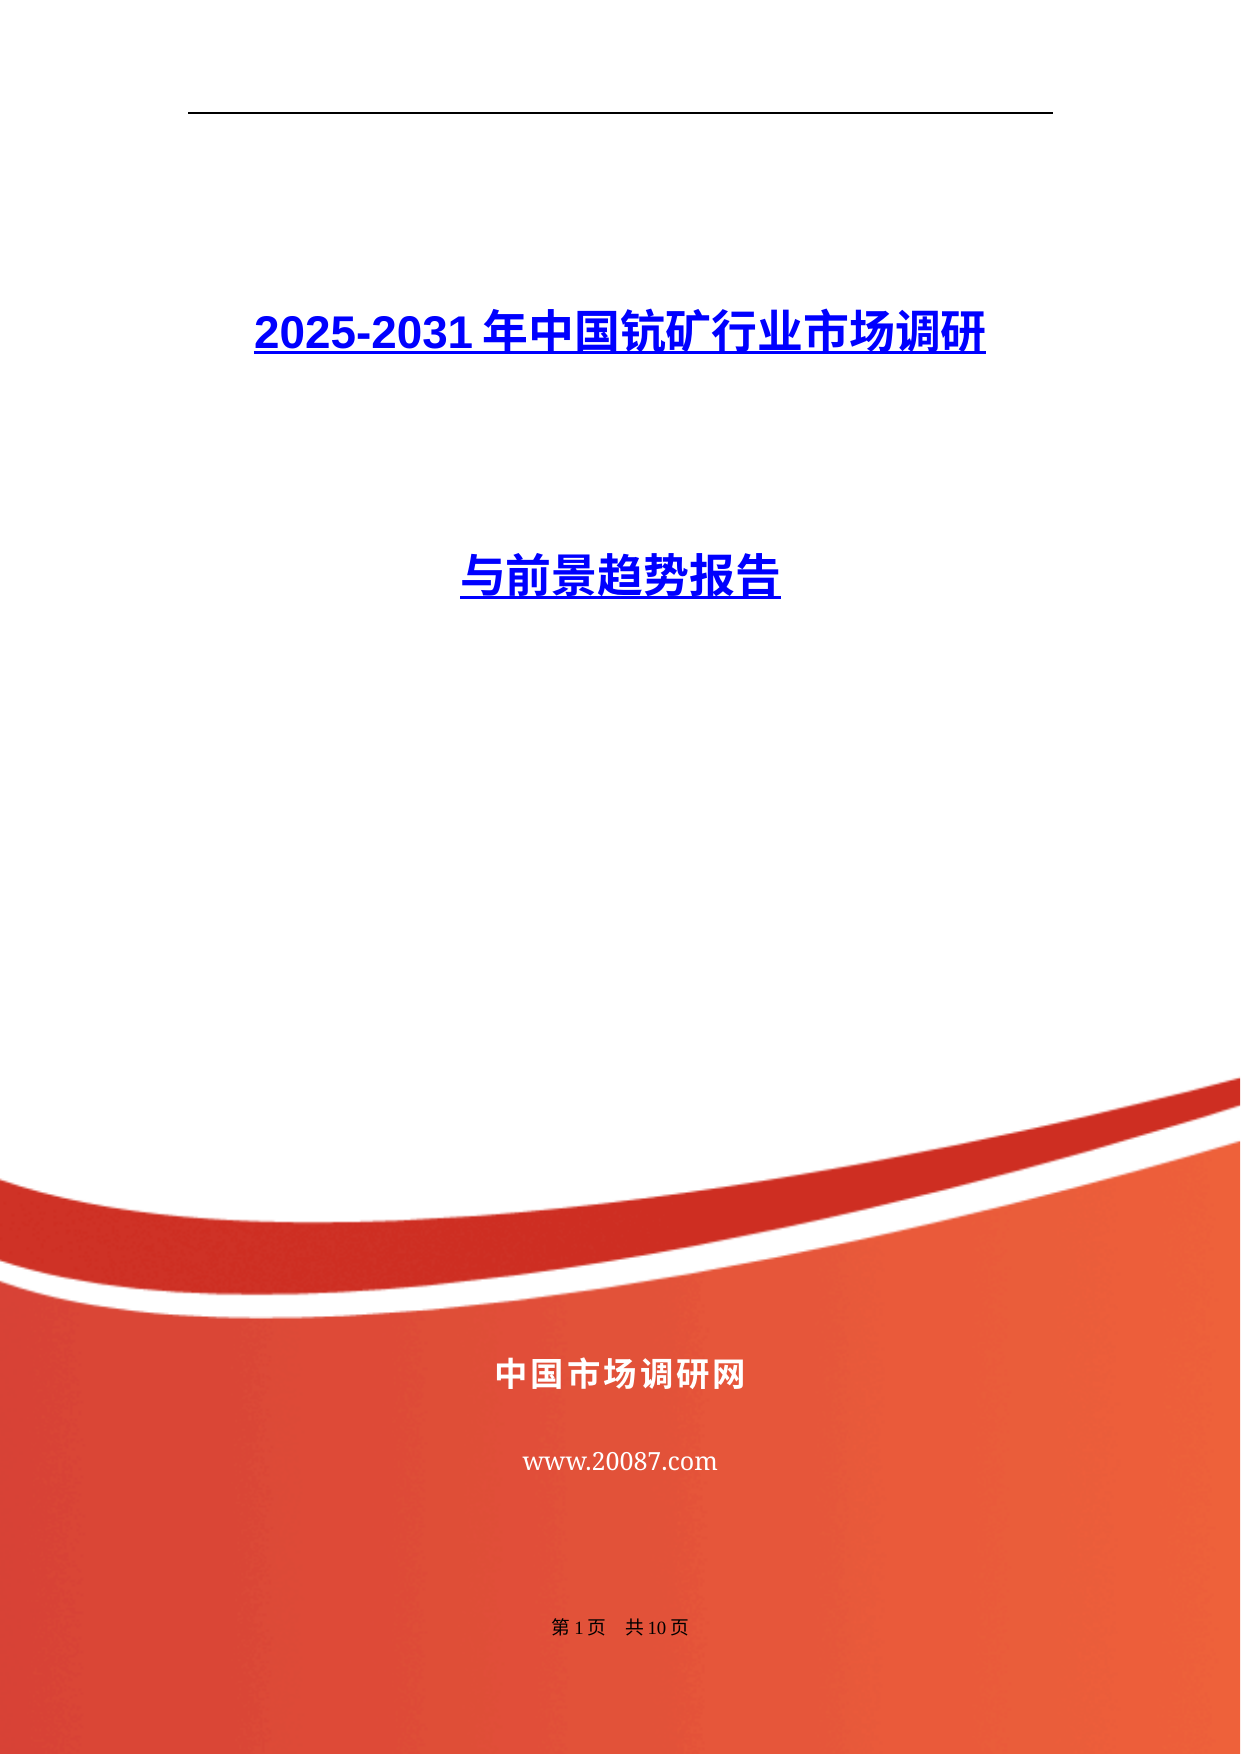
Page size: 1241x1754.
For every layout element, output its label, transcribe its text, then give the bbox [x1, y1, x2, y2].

subtitle 中国市场调研网 [187, 1339, 1053, 1404]
table_header 2025-2031年中国钪矿行业市场调研与前景趋势报告 [188, 207, 1053, 773]
text www.20087.com [187, 1428, 1053, 1493]
picture [0, 1006, 1241, 1754]
